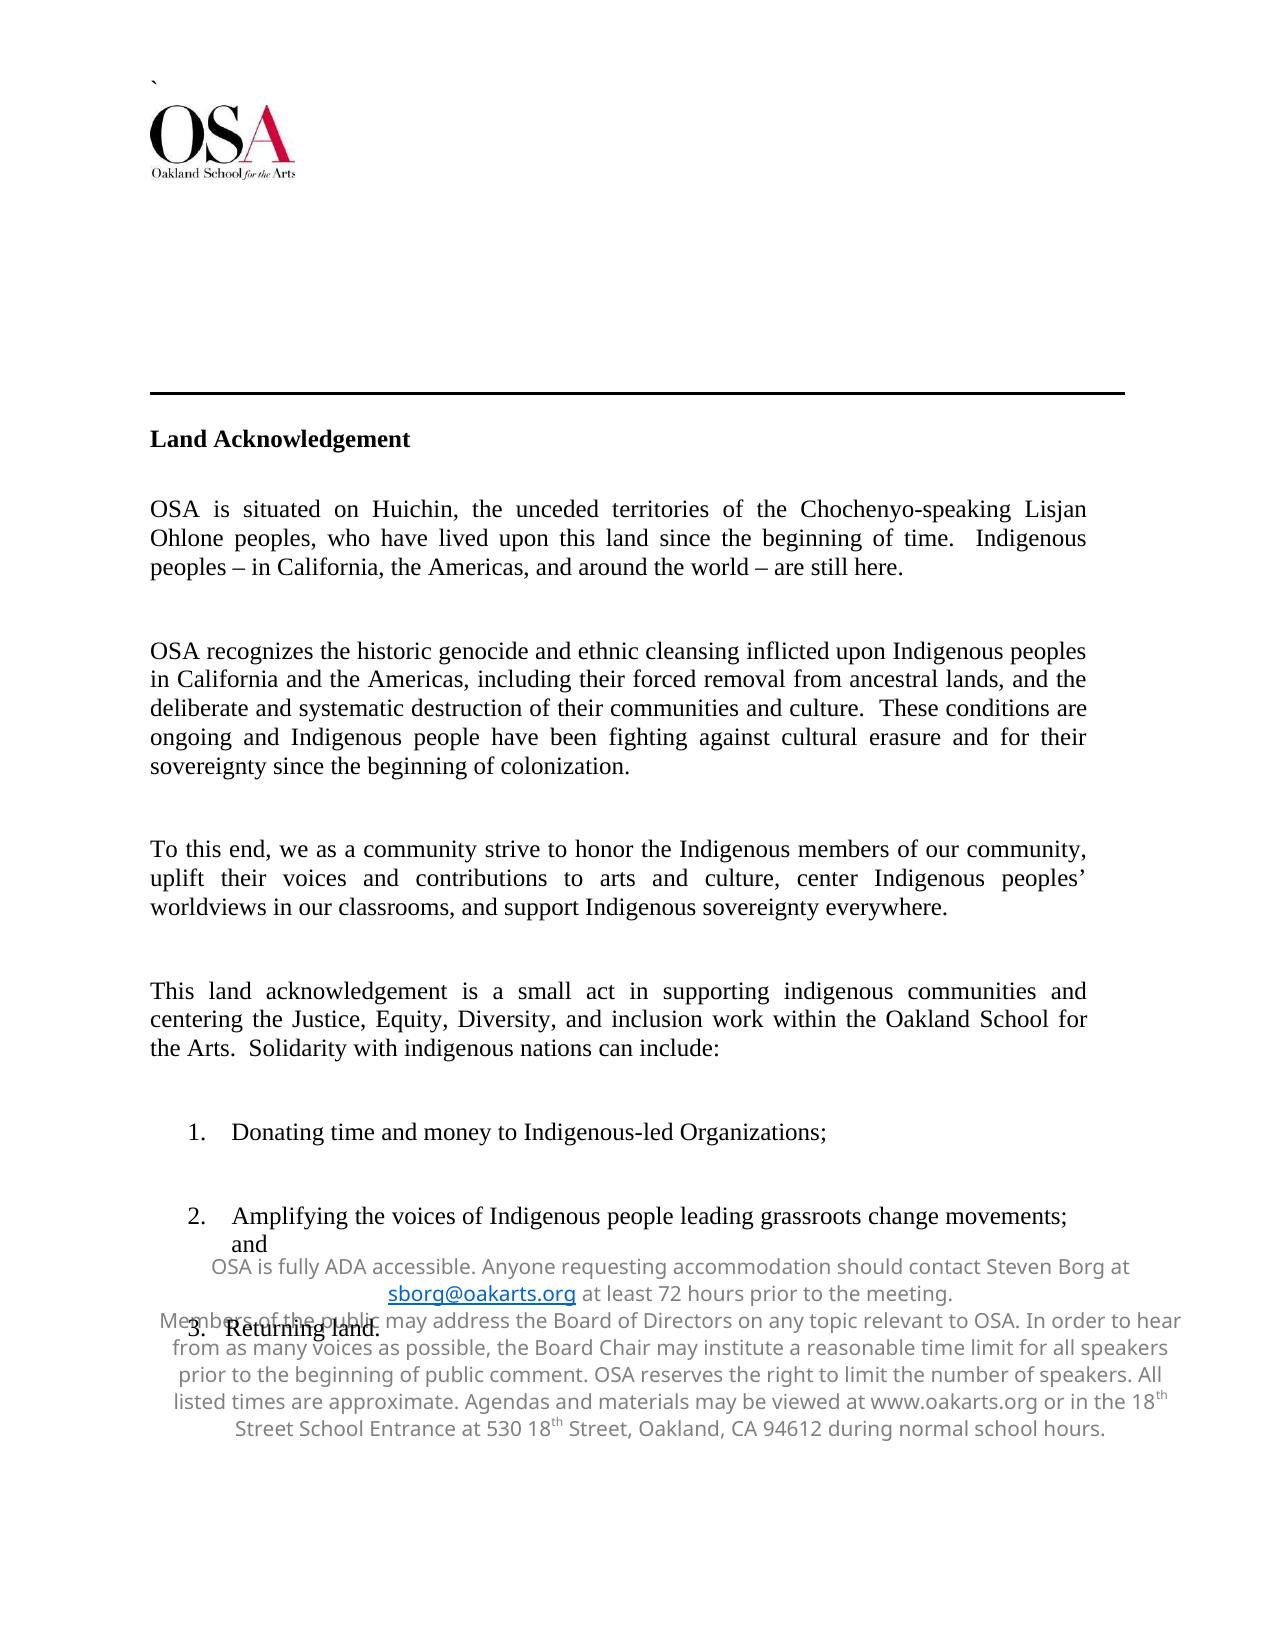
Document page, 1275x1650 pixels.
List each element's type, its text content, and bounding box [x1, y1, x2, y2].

list Returning land. [187, 1313, 1088, 1342]
text Land Acknowledgement [150, 424, 1125, 453]
text To this end, we as a community strive to honor the Indigenous members of our community, uplift their voices and contributions to arts and culture, center Indigenous peoples’ worldviews in our classrooms, and support Indigenous sovereignty everywhere. [150, 834, 1088, 921]
list Donating time and money to Indigenous-led Organizations; [187, 1117, 1088, 1146]
picture [150, 105, 296, 180]
text OSA is situated on Huichin, the unceded territories of the Chochenyo-speaking Lisjan Ohlone peoples, who have lived upon this land since the beginning of time. Indigenous peoples – in California, the Americas, and around the world – are still here. [150, 494, 1088, 581]
list Amplifying the voices of Indigenous people leading grassroots change movements; and [187, 1201, 1088, 1258]
text OSA recognizes the historic genocide and ethnic cleansing inflicted upon Indigenous peoples in California and the Americas, including their forced removal from ancestral lands, and the deliberate and systematic destruction of their communities and culture. These conditions are ongoing and Indigenous people have been fighting against cultural erasure and for their sovereignty since the beginning of colonization. [150, 636, 1088, 779]
text This land acknowledgement is a small act in supporting indigenous communities and centering the Justice, Equity, Diversity, and inclusion work within the Oakland School for the Arts. Solidarity with indigenous nations can include: [150, 976, 1088, 1062]
